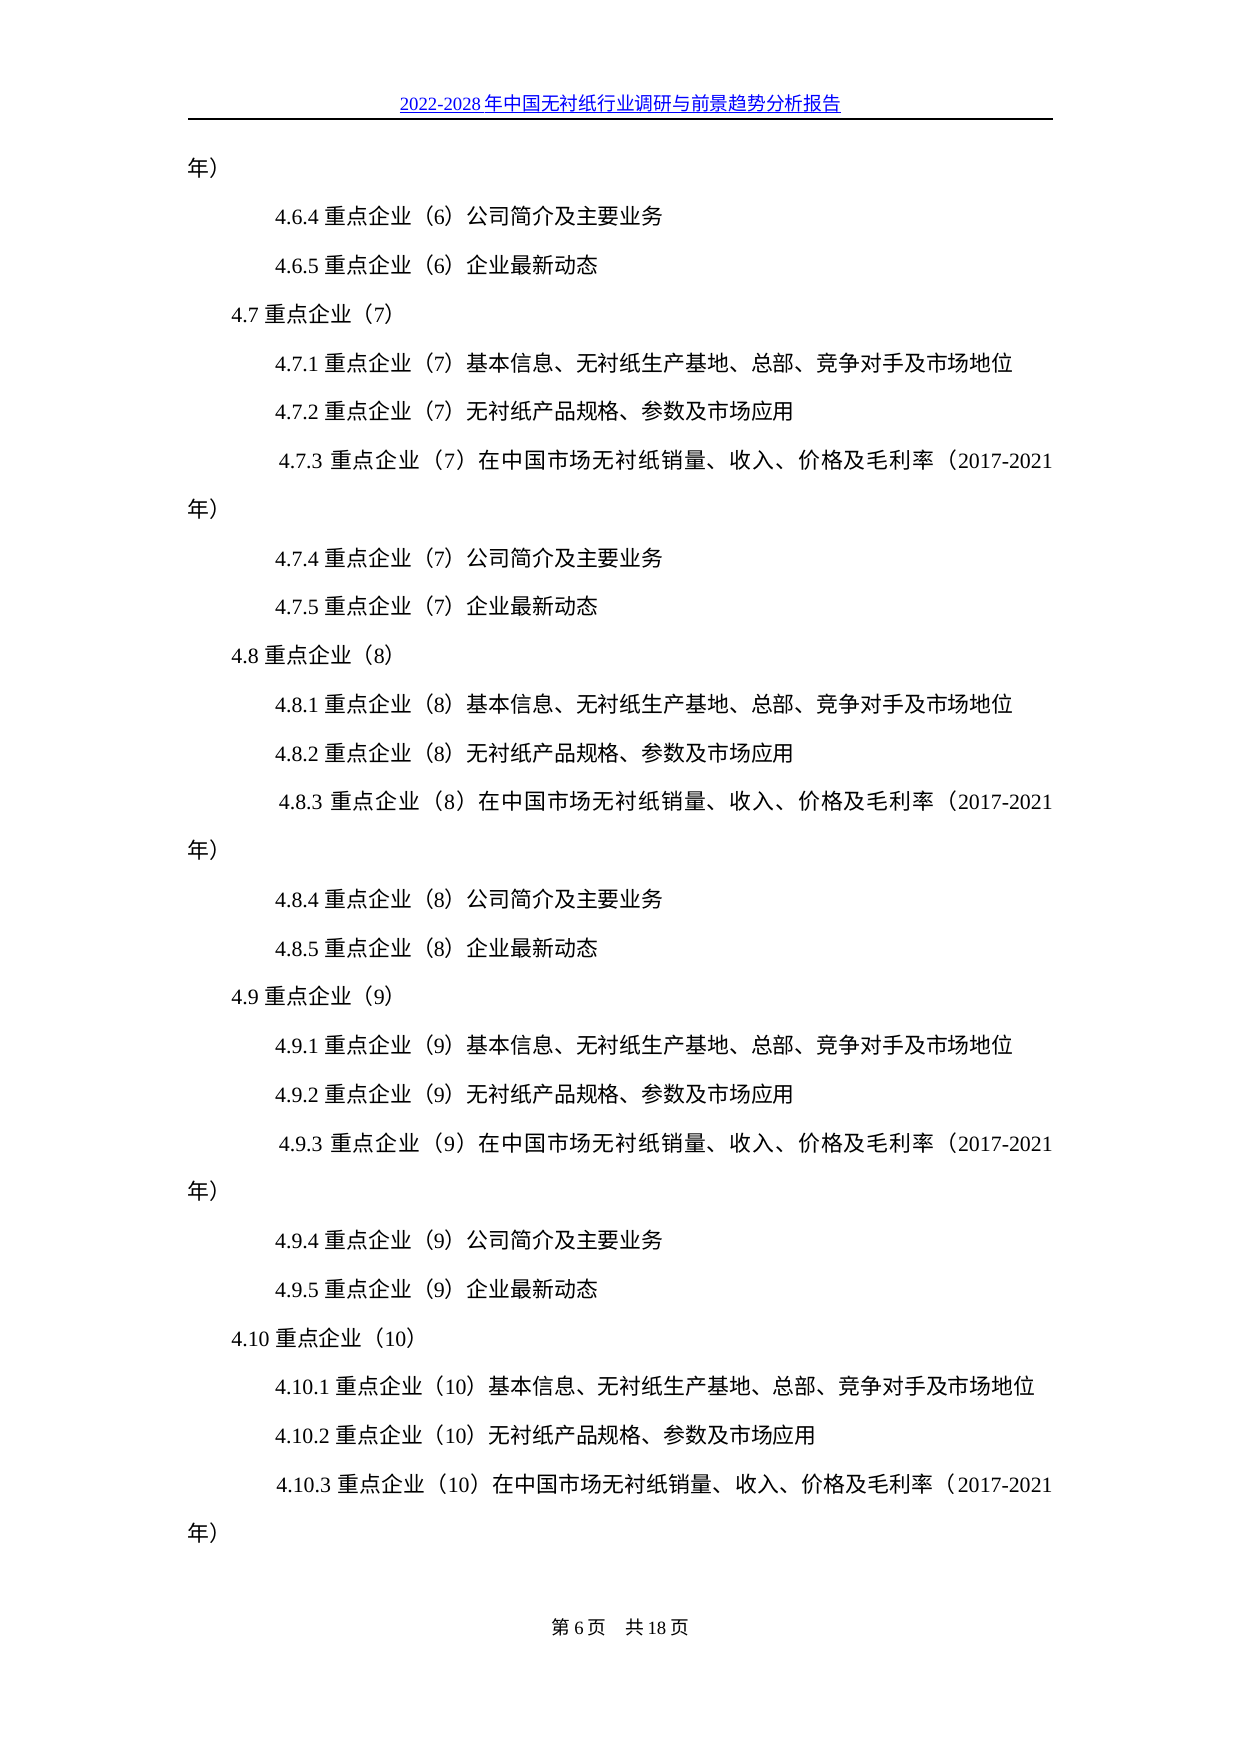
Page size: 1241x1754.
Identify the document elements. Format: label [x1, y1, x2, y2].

text [187, 150, 1053, 1548]
